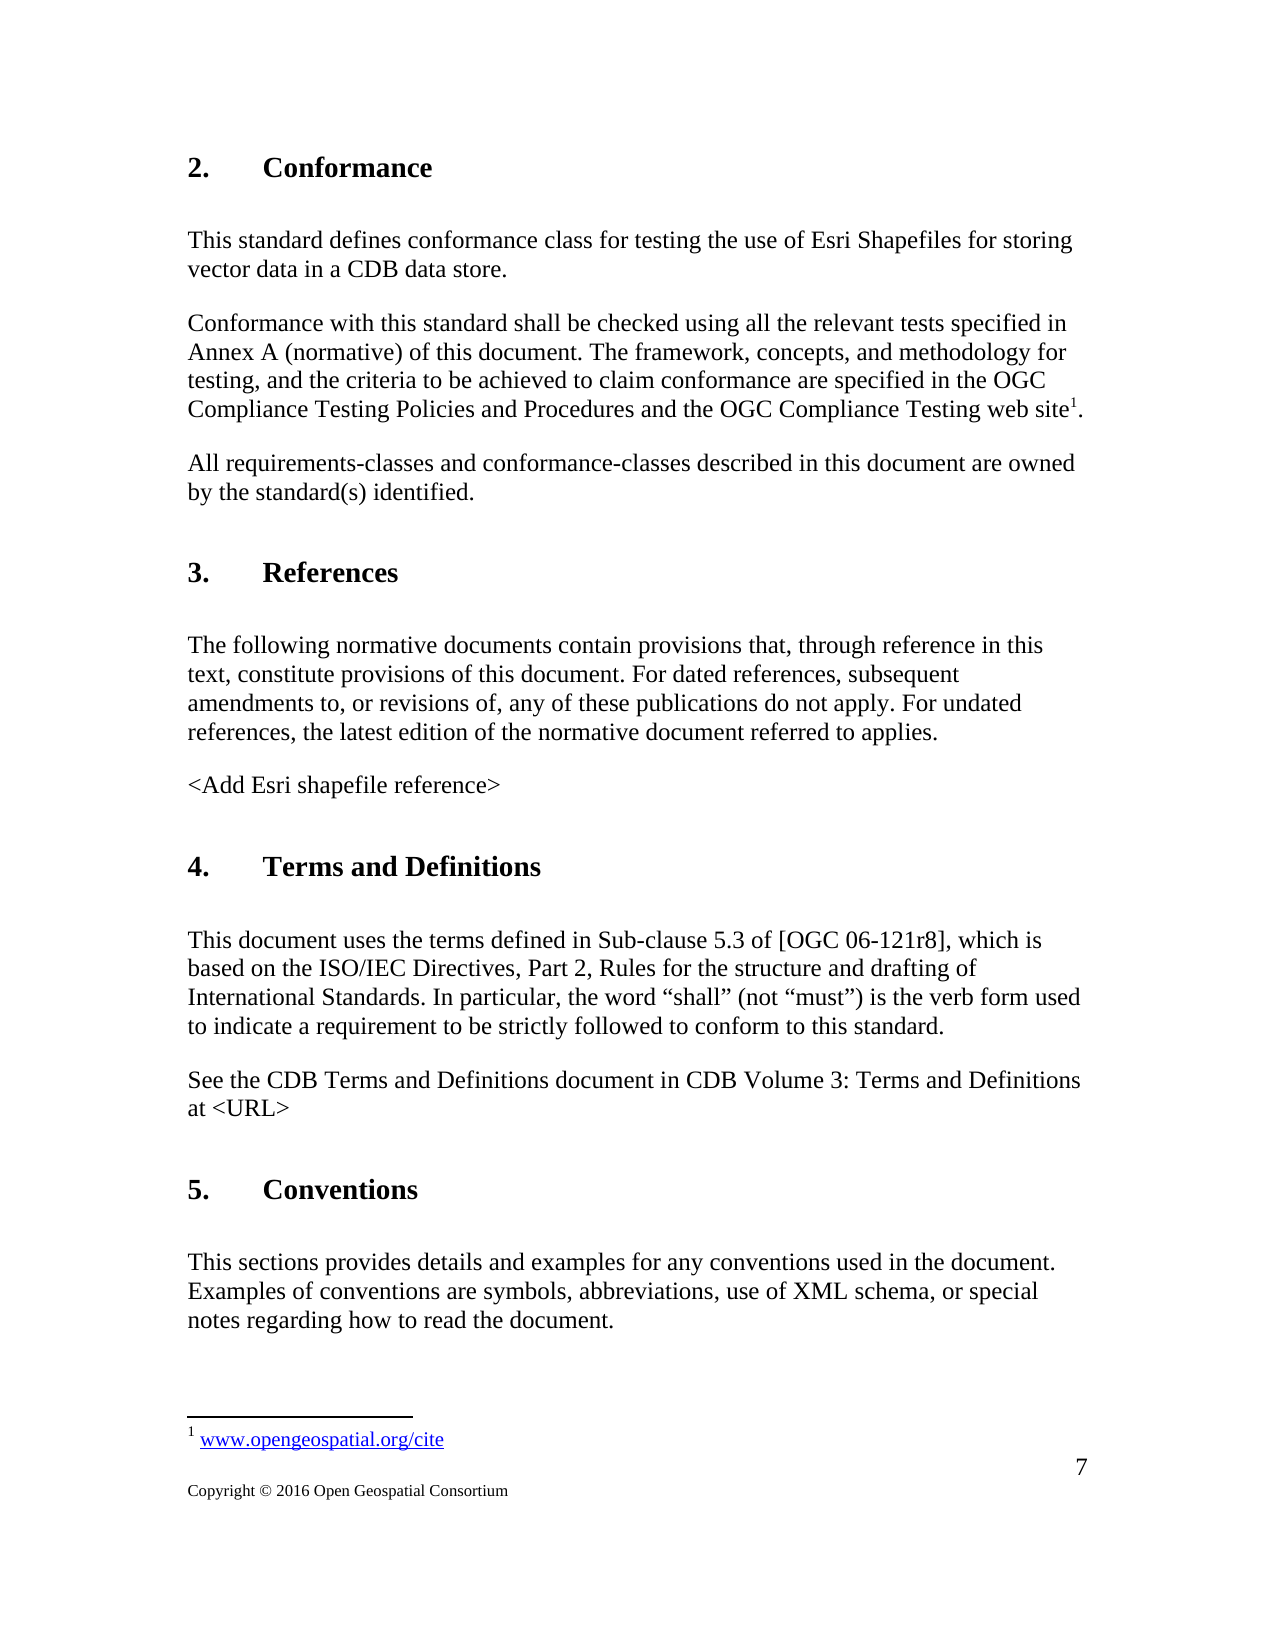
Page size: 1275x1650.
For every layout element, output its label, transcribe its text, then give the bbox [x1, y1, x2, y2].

text The following normative documents contain provisions that, through reference in this text, constitute provisions of this document. For dated references, subsequent amendments to, or revisions of, any of these publications do not apply. For undated references, the latest edition of the normative document referred to applies. [187, 631, 1087, 746]
text This document uses the terms defined in Sub-clause 5.3 of [OGC 06-121r8], which is based on the ISO/IEC Directives, Part 2, Rules for the structure and drafting of International Standards. In particular, the word “shall” (not “must”) is the verb form used to indicate a requirement to be strictly followed to conform to this standard. [187, 925, 1087, 1040]
text This standard defines conformance class for testing the use of Esri Shapefiles for storing vector data in a CDB data store. [187, 225, 1087, 283]
subtitle Terms and Definitions [187, 849, 1087, 883]
subtitle Conventions [187, 1172, 1087, 1206]
text All requirements-classes and conformance-classes described in this document are owned by the standard(s) identified. [187, 448, 1087, 505]
text See the CDB Terms and Definitions document in CDB Volume 3: Terms and Definitions at <URL> [187, 1065, 1087, 1122]
text Conformance with this standard shall be checked using all the relevant tests specified in Annex A (normative) of this document. The framework, concepts, and methodology for testing, and the criteria to be achieved to claim conformance are specified in the OGC Compliance Testing Policies and Procedures and the OGC Compliance Testing web site. [187, 308, 1087, 423]
text This sections provides details and examples for any conventions used in the document. Examples of conventions are symbols, abbreviations, use of XML schema, or special notes regarding how to read the document. [187, 1247, 1087, 1334]
subtitle References [187, 555, 1087, 589]
subtitle Conformance [187, 150, 1087, 183]
text <Add Esri shapefile reference> [187, 771, 1087, 799]
